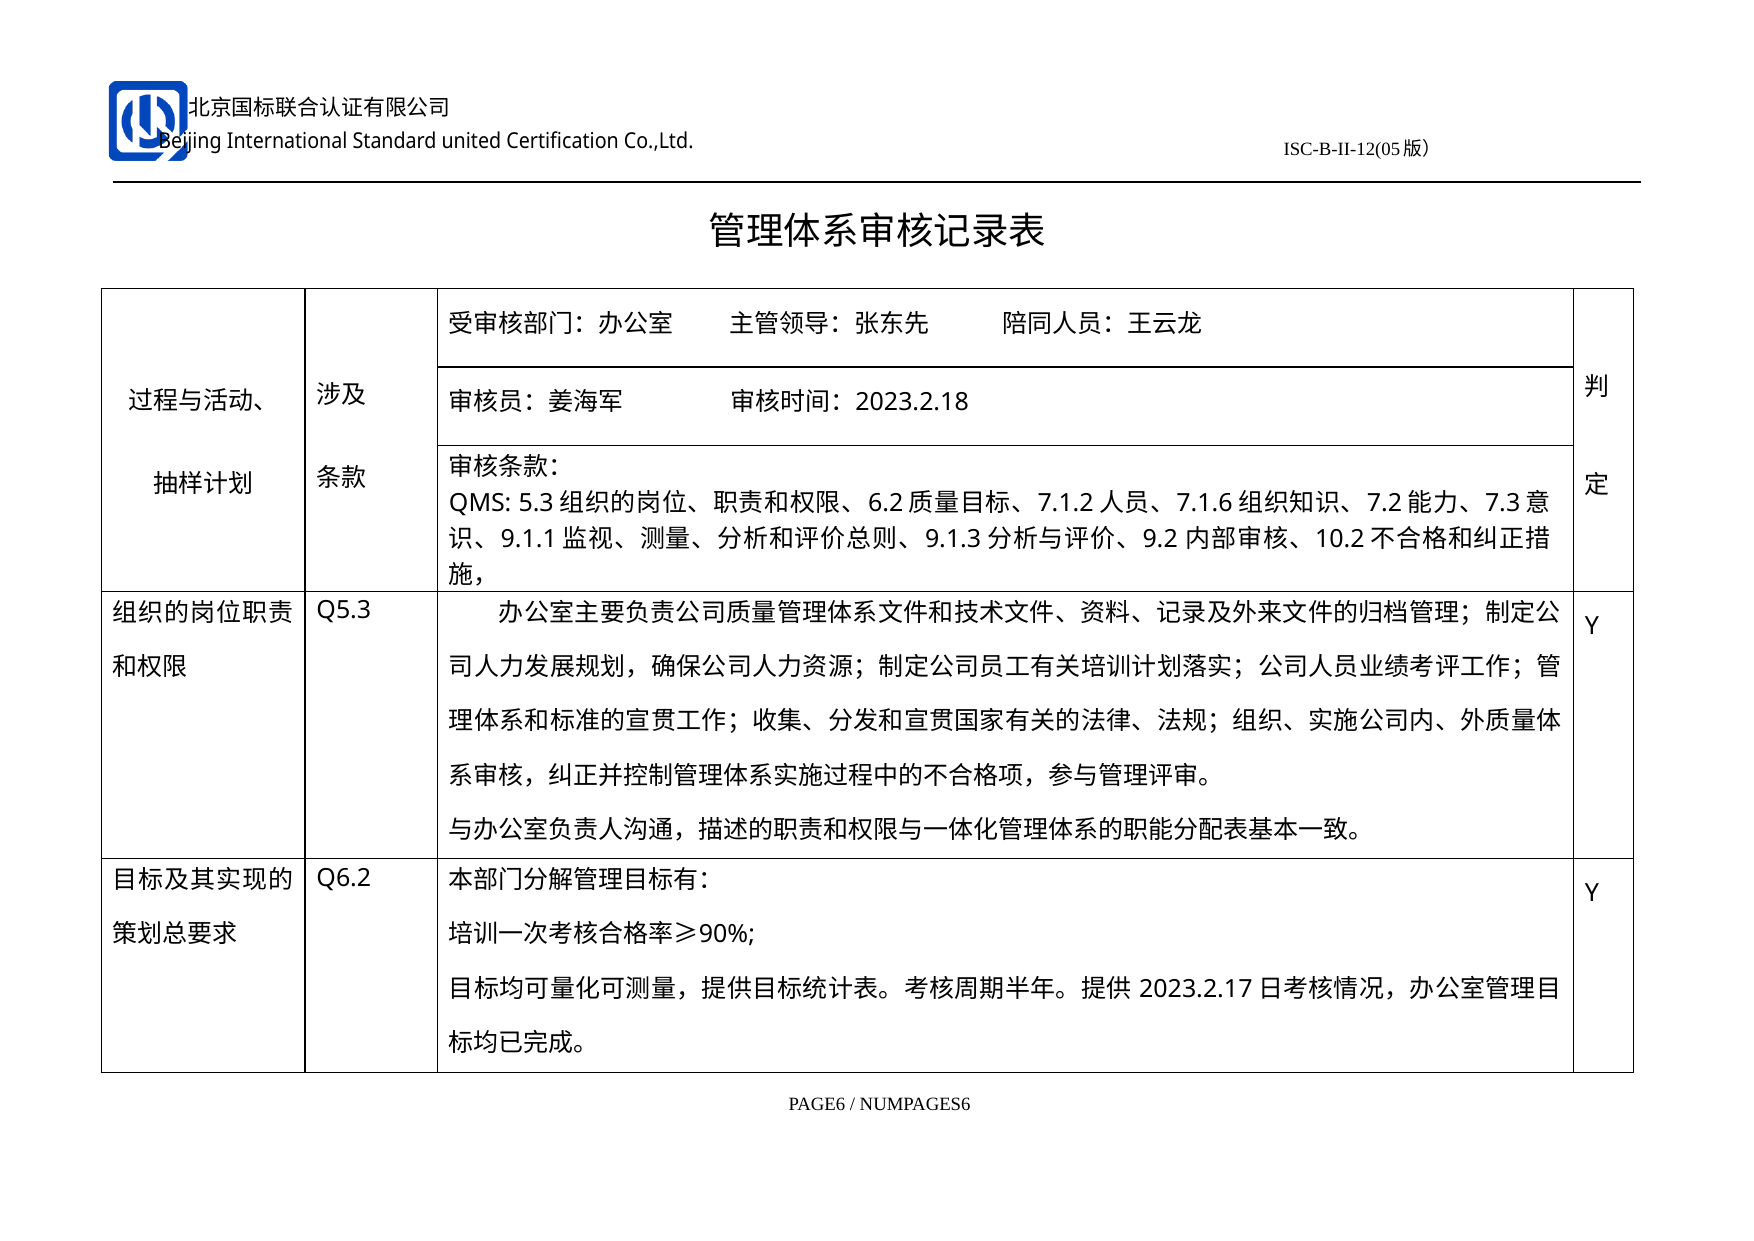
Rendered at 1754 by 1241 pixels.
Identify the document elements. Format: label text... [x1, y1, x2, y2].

table_header 受审核部门：办公室 主管领导：张东先 陪同人员：王云龙 [438, 289, 1573, 366]
table_cell 审核员：姜海军 审核时间：2023.2.18 [438, 368, 1573, 445]
table_cell Y [1574, 592, 1633, 858]
table_cell 办公室主要负责公司质量管理体系文件和技术文件、资料、记录及外来文件的归档管理；制定公司人力发展规划，确保公司人力资源；制定公司员工有关培训计划落实；公司人员业绩考评工作；管理体系和标准的宣贯工作；收集、分发和宣贯国家有关的法律、法规；组织、实施公司内、外质量体系审核，纠正并控制管理体系实施过程中的不合格项，参与管理评审。 与办公室负责人沟通，描述的职责和权限与一体化管理体系的职能分配表基本一致。 [438, 592, 1573, 858]
table_cell 目标及其实现的策划总要求 [102, 859, 304, 1072]
table_cell 审核条款： QMS: 5.3组织的岗位、职责和权限、6.2质量目标、7.1.2人员、7.1.6组织知识、7.2能力、7.3意识、9.1.1监视、测量、分析和评价总则、9.1.3分析与评价、9.2 内部审核、10.2不合格和纠正措施， [438, 446, 1573, 591]
table_header 过程与活动、 抽样计划 [102, 289, 304, 591]
table_cell Y [1574, 859, 1633, 1072]
table_header 判定 [1574, 289, 1633, 591]
picture [108, 81, 188, 161]
table_cell Q6.2 [306, 859, 437, 1072]
table_cell 本部门分解管理目标有： 培训一次考核合格率≥90%; 目标均可量化可测量，提供目标统计表。考核周期半年。提供2023.2.17日考核情况，办公室管理目标均已完成。 考核人：王云龙。 [438, 859, 1573, 1072]
table_cell Q5.3 [306, 592, 437, 858]
text 管理体系审核记录表 [112, 196, 1641, 261]
table_cell 组织的岗位职责和权限 [102, 592, 304, 858]
table_header 涉及 条款 [306, 289, 437, 591]
